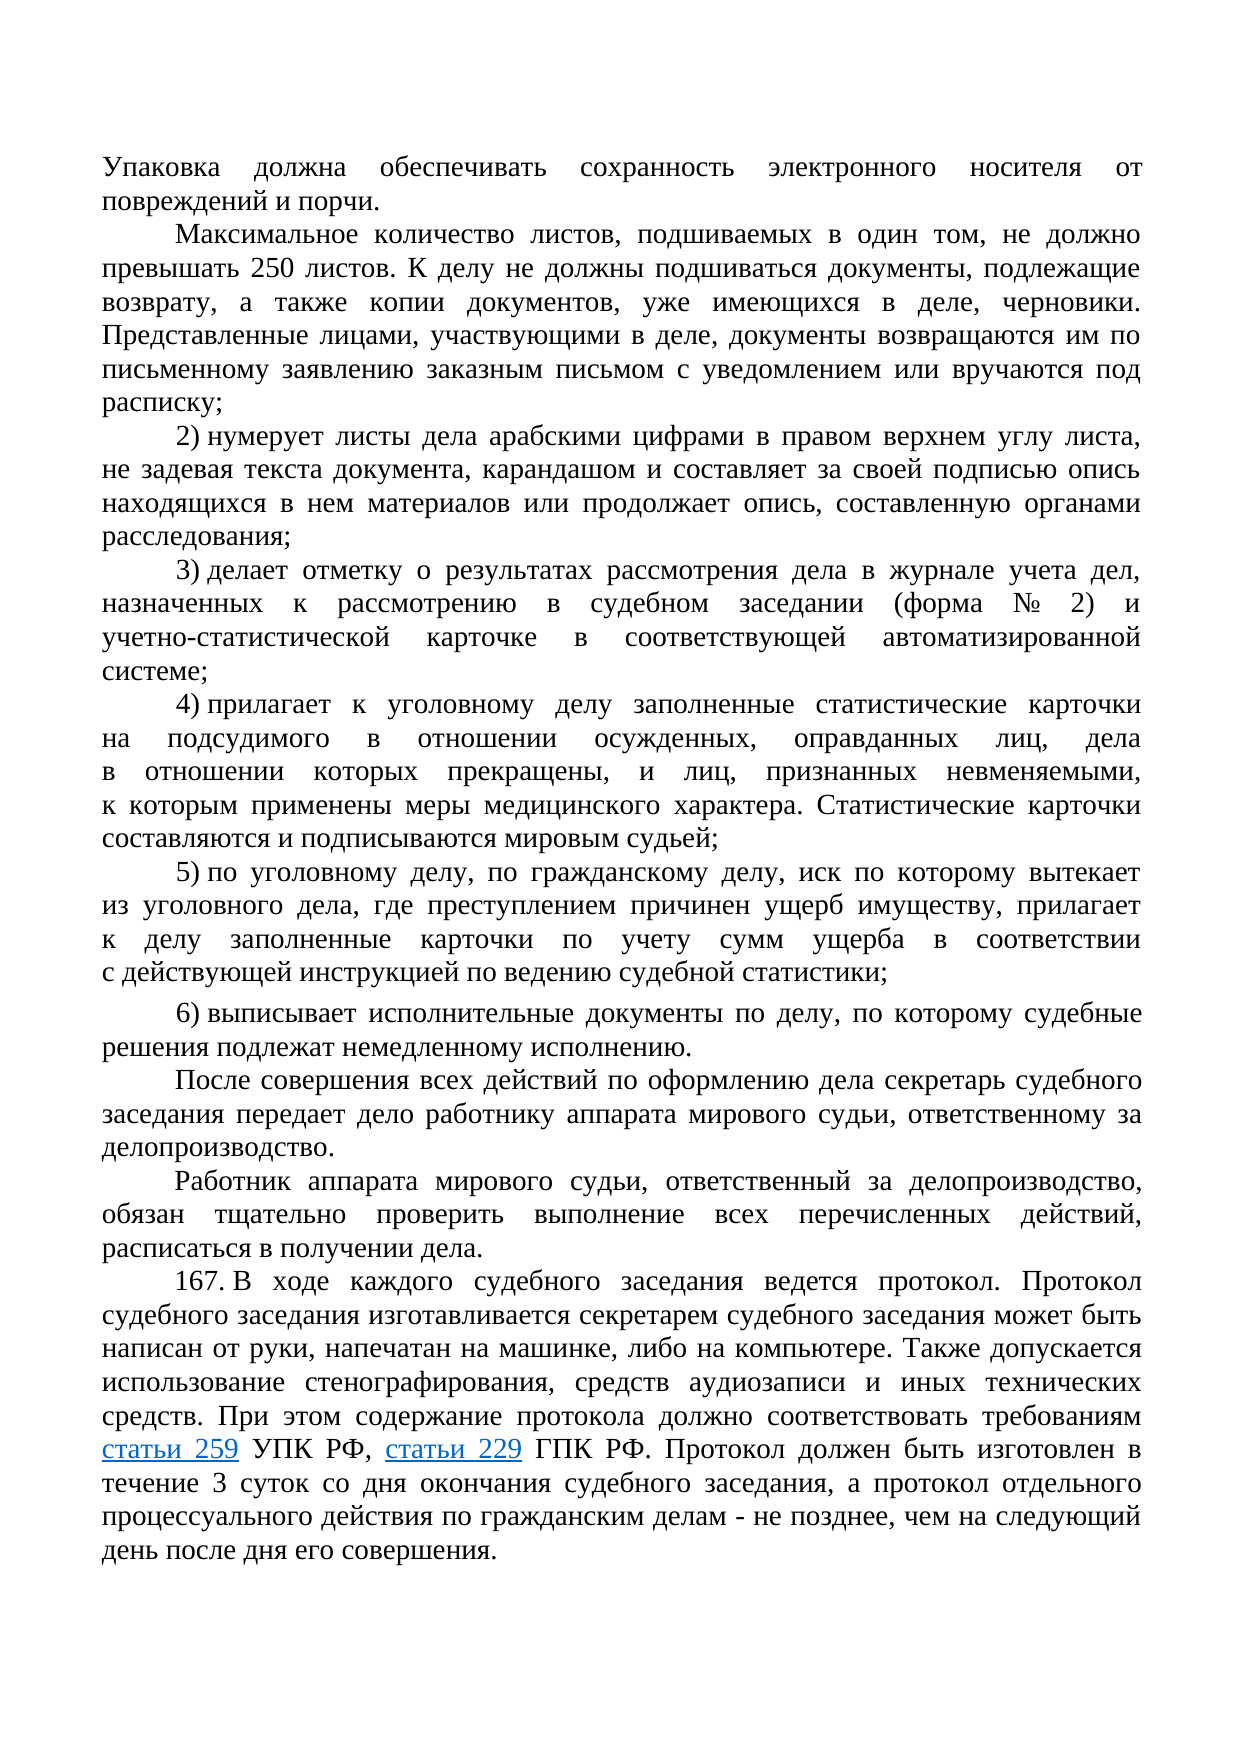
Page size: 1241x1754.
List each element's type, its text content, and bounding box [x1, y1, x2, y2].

text 5) по уголовному делу, по гражданскому делу, иск по которому вытекает из уголовного дела, где преступлением причинен ущерб имуществу, прилагает к делу заполненные карточки по учету сумм ущерба в соответствии с действующей инструкцией по ведению судебной статистики; [102, 854, 1142, 989]
text Максимальное количество листов, подшиваемых в один том, не должно превышать 250 листов. К делу не должны подшиваться документы, подлежащие возврату, а также копии документов, уже имеющихся в деле, черновики. Представленные лицами, участвующими в деле, документы возвращаются им по письменному заявлению заказным письмом с уведомлением или вручаются под расписку; [102, 217, 1142, 418]
text 6) выписывает исполнительные документы по делу, по которому судебные решения подлежат немедленному исполнению. [102, 996, 1143, 1063]
text 167. В ходе каждого судебного заседания ведется протокол. Протокол судебного заседания изготавливается секретарем судебного заседания может быть написан от руки, напечатан на машинке, либо на компьютере. Также допускается использование стенографирования, средств аудиозаписи и иных технических средств. При этом содержание протокола должно соответствовать требованиям статьи 259 УПК РФ, статьи 229 ГПК РФ. Протокол должен быть изготовлен в течение 3 суток со дня окончания судебного заседания, а протокол отдельного процессуального действия по гражданским делам - не позднее, чем на следующий день после дня его совершения. [102, 1264, 1143, 1566]
text 2) нумерует листы дела арабскими цифрами в правом верхнем углу листа, не задевая текста документа, карандашом и составляет за своей подписью опись находящихся в нем материалов или продолжает опись, составленную органами расследования; [102, 418, 1142, 553]
text Работник аппарата мирового судьи, ответственный за делопроизводство, обязан тщательно проверить выполнение всех перечисленных действий, расписаться в получении дела. [102, 1163, 1143, 1264]
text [102, 150, 1143, 217]
text 3) делает отметку о результатах рассмотрения дела в журнале учета дел, назначенных к рассмотрению в судебном заседании (форма № 2) и учетно-статистической карточке в соответствующей автоматизированной системе; [102, 553, 1141, 687]
text 4) прилагает к уголовному делу заполненные статистические карточки на подсудимого в отношении осужденных, оправданных лиц, дела в отношении которых прекращены, и лиц, признанных невменяемыми, к которым применены меры медицинского характера. Статистические карточки составляются и подписываются мировым судьей; [102, 687, 1142, 854]
text После совершения всех действий по оформлению дела секретарь судебного заседания передает дело работнику аппарата мирового судьи, ответственному за делопроизводство. [102, 1063, 1143, 1163]
